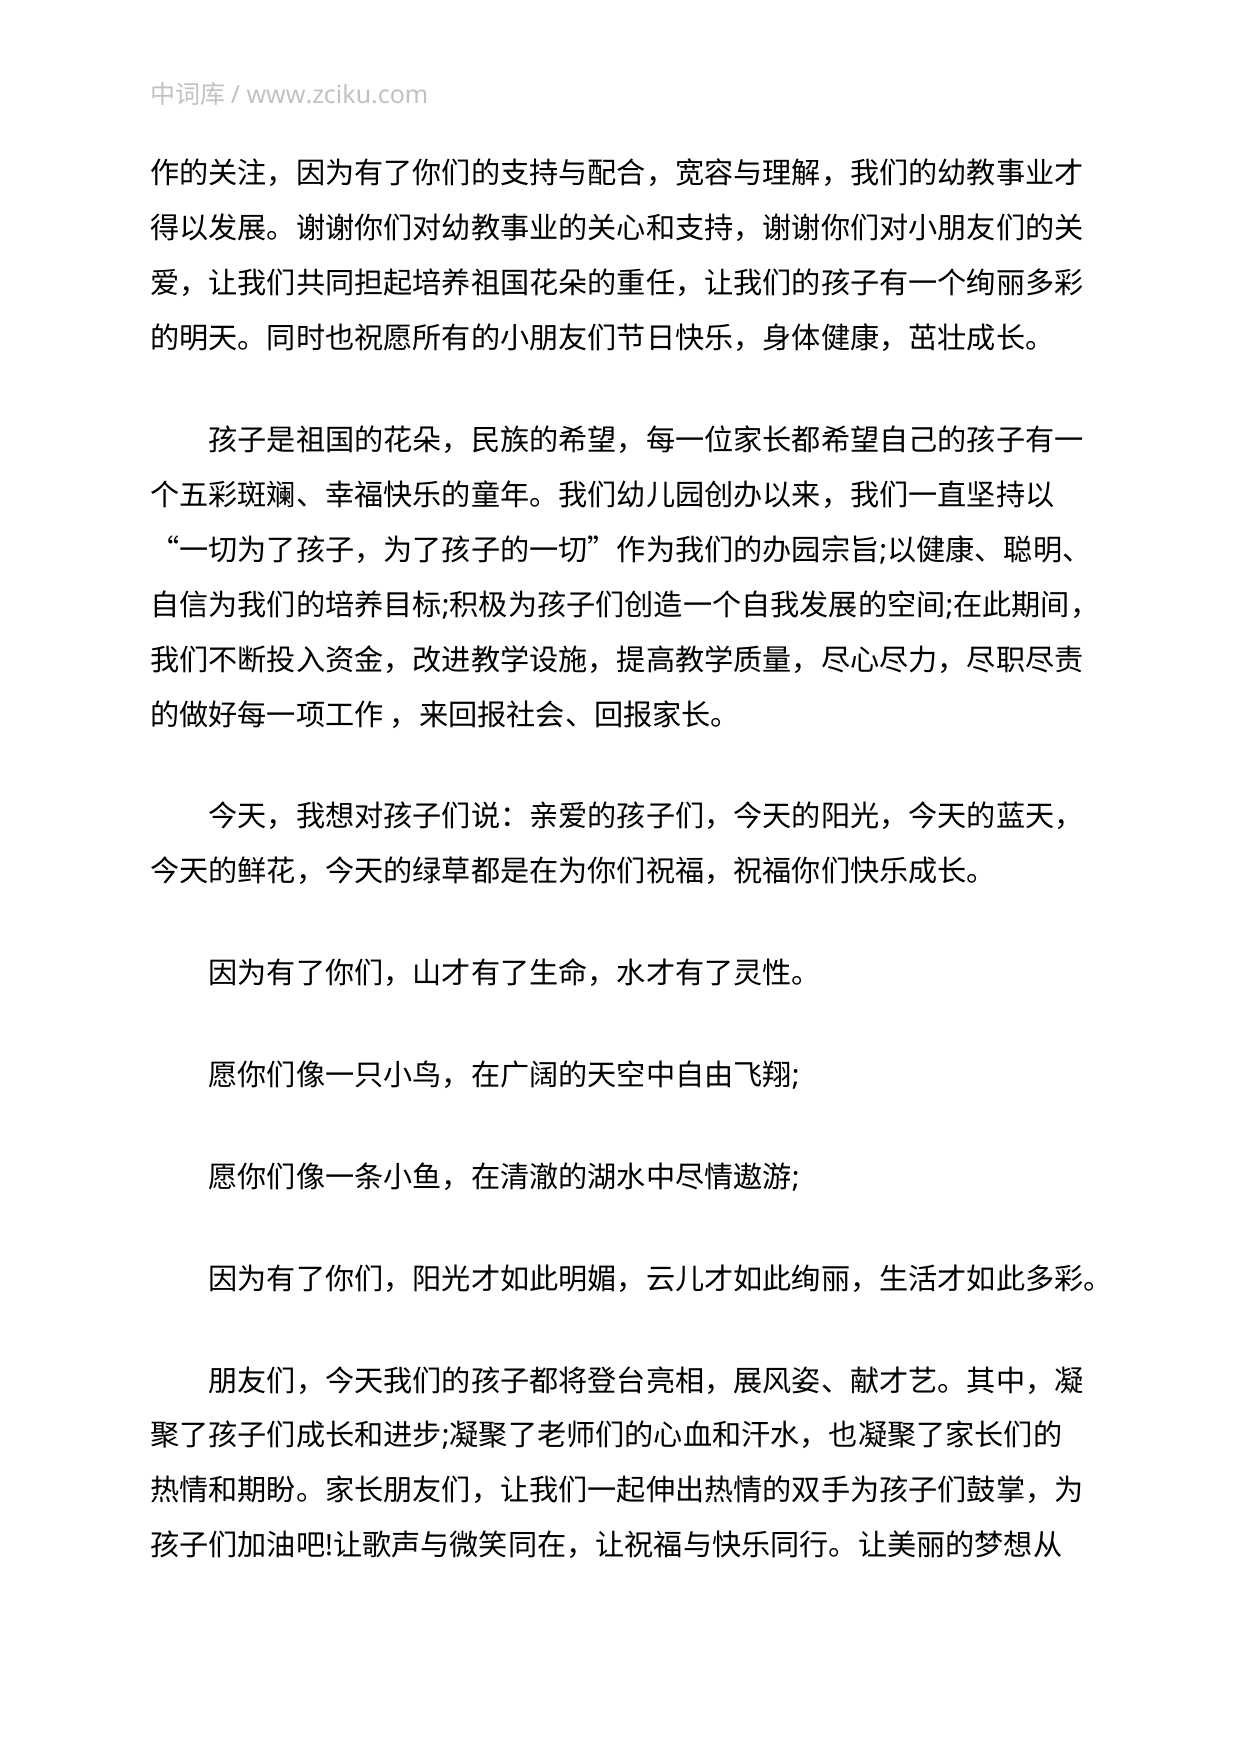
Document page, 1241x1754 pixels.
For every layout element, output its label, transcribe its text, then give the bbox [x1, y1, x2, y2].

text 今天，我想对孩子们说：亲爱的孩子们，今天的阳光，今天的蓝天，今天的鲜花，今天的绿草都是在为你们祝福，祝福你们快乐成长。 [150, 793, 1090, 890]
text 因为有了你们，阳光才如此明媚，云儿才如此绚丽，生活才如此多彩。 [150, 1255, 1090, 1298]
text 愿你们像一条小鱼，在清澈的湖水中尽情遨游; [150, 1153, 1090, 1196]
text 愿你们像一只小鸟，在广阔的天空中自由飞翔; [150, 1051, 1090, 1094]
text 因为有了你们，山才有了生命，水才有了灵性。 [150, 949, 1090, 992]
text 孩子是祖国的花朵，民族的希望，每一位家长都希望自己的孩子有一个五彩斑斓、幸福快乐的童年。我们幼儿园创办以来，我们一直坚持以“一切为了孩子，为了孩子的一切”作为我们的办园宗旨;以健康、聪明、自信为我们的培养目标;积极为孩子们创造一个自我发展的空间;在此期间，我们不断投入资金，改进教学设施，提高教学质量，尽心尽力，尽职尽责的做好每一项工作 ，来回报社会、回报家长。 [150, 416, 1090, 733]
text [150, 1357, 1090, 1564]
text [150, 150, 1090, 357]
